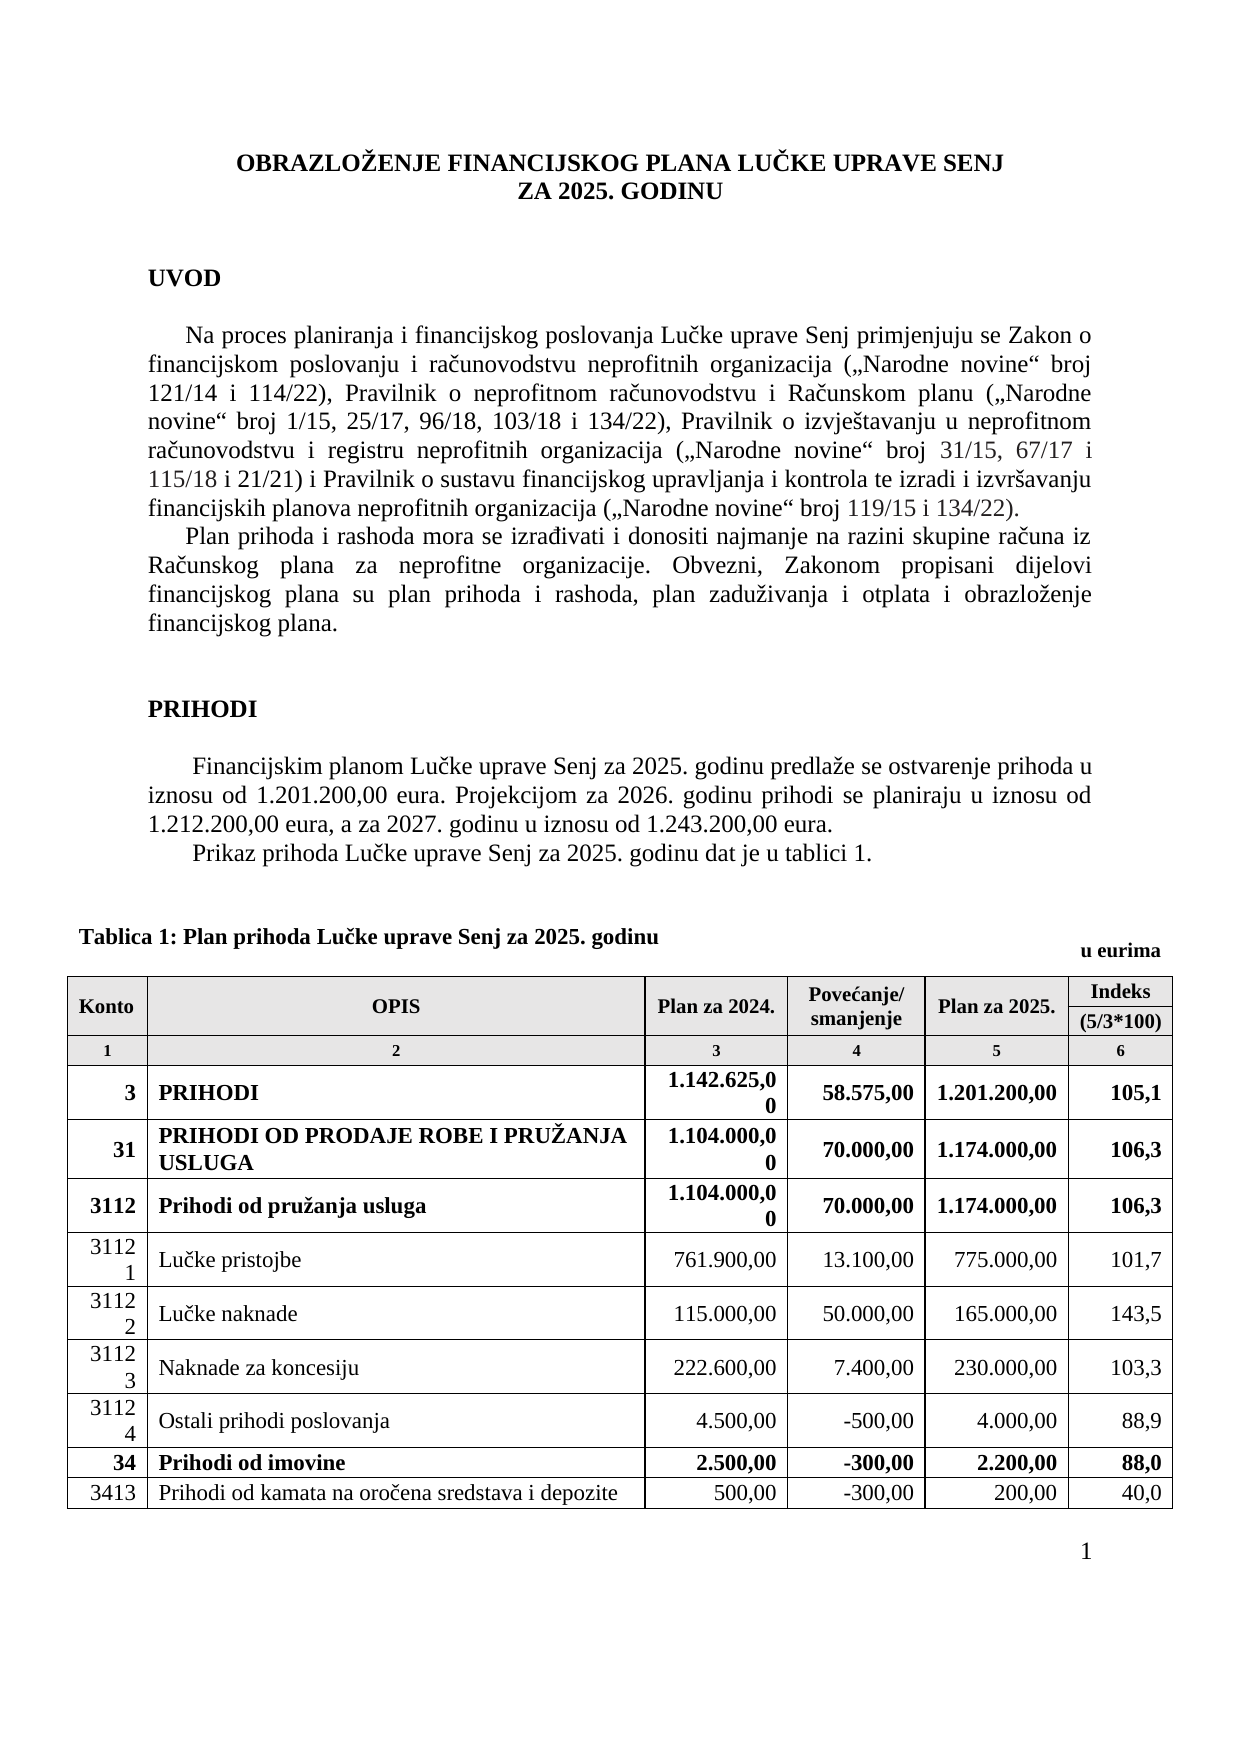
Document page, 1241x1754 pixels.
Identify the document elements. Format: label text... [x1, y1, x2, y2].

table_cell 4.500,00 [646, 1394, 787, 1447]
table_cell Prihodi od imovine [148, 1448, 644, 1477]
table_cell -300,00 [788, 1478, 924, 1508]
table_cell Plan za 2024. [646, 977, 787, 1035]
table_cell 88,0 [1069, 1448, 1172, 1477]
table_cell 165.000,00 [926, 1287, 1068, 1339]
table_cell Ostali prihodi poslovanja [148, 1394, 644, 1447]
table_cell 500,00 [646, 1478, 787, 1508]
table_cell 105,1 [1069, 1066, 1172, 1119]
table_cell 31123 [68, 1340, 147, 1393]
table_cell 5 [926, 1036, 1068, 1065]
table_cell 775.000,00 [926, 1233, 1068, 1286]
table_cell 106,3 [1069, 1179, 1172, 1232]
table_cell -500,00 [788, 1394, 924, 1447]
table_cell 31 [68, 1120, 147, 1178]
table_cell 31121 [68, 1233, 147, 1286]
table_cell 1 [68, 1036, 147, 1065]
table_cell 106,3 [1069, 1120, 1172, 1178]
table_cell 58.575,00 [788, 1066, 924, 1119]
table_cell 2 [148, 1036, 644, 1065]
table_cell 1.174.000,00 [926, 1179, 1068, 1232]
table_cell -300,00 [788, 1448, 924, 1477]
table_cell 761.900,00 [646, 1233, 787, 1286]
table_cell (5/3*100) [1069, 1007, 1172, 1035]
table_cell 70.000,00 [788, 1120, 924, 1178]
table_cell 222.600,00 [646, 1340, 787, 1393]
table_cell 3 [646, 1036, 787, 1065]
table_cell 3413 [68, 1478, 147, 1508]
table_cell PRIHODI [148, 1066, 644, 1119]
table_cell Povećanje/ smanjenje [788, 977, 924, 1035]
table_cell 1.201.200,00 [926, 1066, 1068, 1119]
table_cell 101,7 [1069, 1233, 1172, 1286]
table_cell Lučke naknade [148, 1287, 644, 1339]
table_cell 88,9 [1069, 1394, 1172, 1447]
table_cell 13.100,00 [788, 1233, 924, 1286]
table_cell Konto [68, 977, 147, 1035]
text OBRAZLOŽENJE FINANCIJSKOG PLANA LUČKE UPRAVE SENJ [148, 148, 1092, 176]
table_cell Plan za 2025. [926, 977, 1068, 1035]
table_cell 115.000,00 [646, 1287, 787, 1339]
table_cell 1.174.000,00 [926, 1120, 1068, 1178]
table_cell 3 [68, 1066, 147, 1119]
table_cell 230.000,00 [926, 1340, 1068, 1393]
table_cell 2.500,00 [646, 1448, 787, 1477]
table_cell 103,3 [1069, 1340, 1172, 1393]
table_cell 31122 [68, 1287, 147, 1339]
table_cell 70.000,00 [788, 1179, 924, 1232]
table_cell 31124 [68, 1394, 147, 1447]
table_cell Prihodi od kamata na oročena sredstava i depozite [148, 1478, 644, 1508]
text Na proces planiranja i financijskog poslovanja Lučke uprave Senj primjenjuju se Zakon o financijskom poslovanju i računovodstvu neprofitnih organizacija („Narodne novine“ broj 121/14 i 114/22), Pravilnik o neprofitnom računovodstvu i Računskom planu („Narodne novine“ broj 1/15, 25/17, 96/18, 103/18 i 134/22), Pravilnik o izvještavanju u neprofitnom računovodstvu i registru neprofitnih organizacija („Narodne novine“ broj 31/15, 67/17 i 115/18 i 21/21) i Pravilnik o sustavu financijskog upravljanja i kontrola te izradi i izvršavanju financijskih planova neprofitnih organizacija („Narodne novine“ broj 119/15 i 134/22). [148, 320, 1092, 521]
table_cell 34 [68, 1448, 147, 1477]
table_cell 200,00 [926, 1478, 1068, 1508]
table_cell 50.000,00 [788, 1287, 924, 1339]
table_cell 1.104.000,00 [646, 1179, 787, 1232]
table_cell 1.104.000,00 [646, 1120, 787, 1178]
table_cell 7.400,00 [788, 1340, 924, 1393]
table_cell PRIHODI OD PRODAJE ROBE I PRUŽANJA USLUGA [148, 1120, 644, 1178]
text UVOD [148, 263, 1092, 291]
table_cell OPIS [148, 977, 644, 1035]
table_cell 4.000,00 [926, 1394, 1068, 1447]
table_cell Prihodi od pružanja usluga [148, 1179, 644, 1232]
table_cell 4 [788, 1036, 924, 1065]
table_cell Indeks [1069, 977, 1172, 1006]
table_cell 1.142.625,00 [646, 1066, 787, 1119]
table_cell Naknade za koncesiju [148, 1340, 644, 1393]
table_cell 6 [1069, 1036, 1172, 1065]
table_cell 2.200,00 [926, 1448, 1068, 1477]
table_header u eurima [1068, 923, 1173, 976]
text PRIHODI [148, 694, 1092, 723]
table_cell 3112 [68, 1179, 147, 1232]
text Plan prihoda i rashoda mora se izrađivati i donositi najmanje na razini skupine računa iz Računskog plana za neprofitne organizacije. Obvezni, Zakonom propisani dijelovi financijskog plana su plan prihoda i rashoda, plan zaduživanja i otplata i obrazloženje financijskog plana. [148, 521, 1092, 636]
table_header Tablica 1: Plan prihoda Lučke uprave Senj za 2025. godinu [67, 923, 1068, 976]
table_cell 143,5 [1069, 1287, 1172, 1339]
text Prikaz prihoda Lučke uprave Senj za 2025. godinu dat je u tablici 1. [148, 838, 1093, 866]
table_cell 40,0 [1069, 1478, 1172, 1508]
text ZA 2025. GODINU [148, 176, 1092, 205]
table_cell Lučke pristojbe [148, 1233, 644, 1286]
text Financijskim planom Lučke uprave Senj za 2025. godinu predlaže se ostvarenje prihoda u iznosu od 1.201.200,00 eura. Projekcijom za 2026. godinu prihodi se planiraju u iznosu od 1.212.200,00 eura, a za 2027. godinu u iznosu od 1.243.200,00 eura. [148, 751, 1093, 838]
